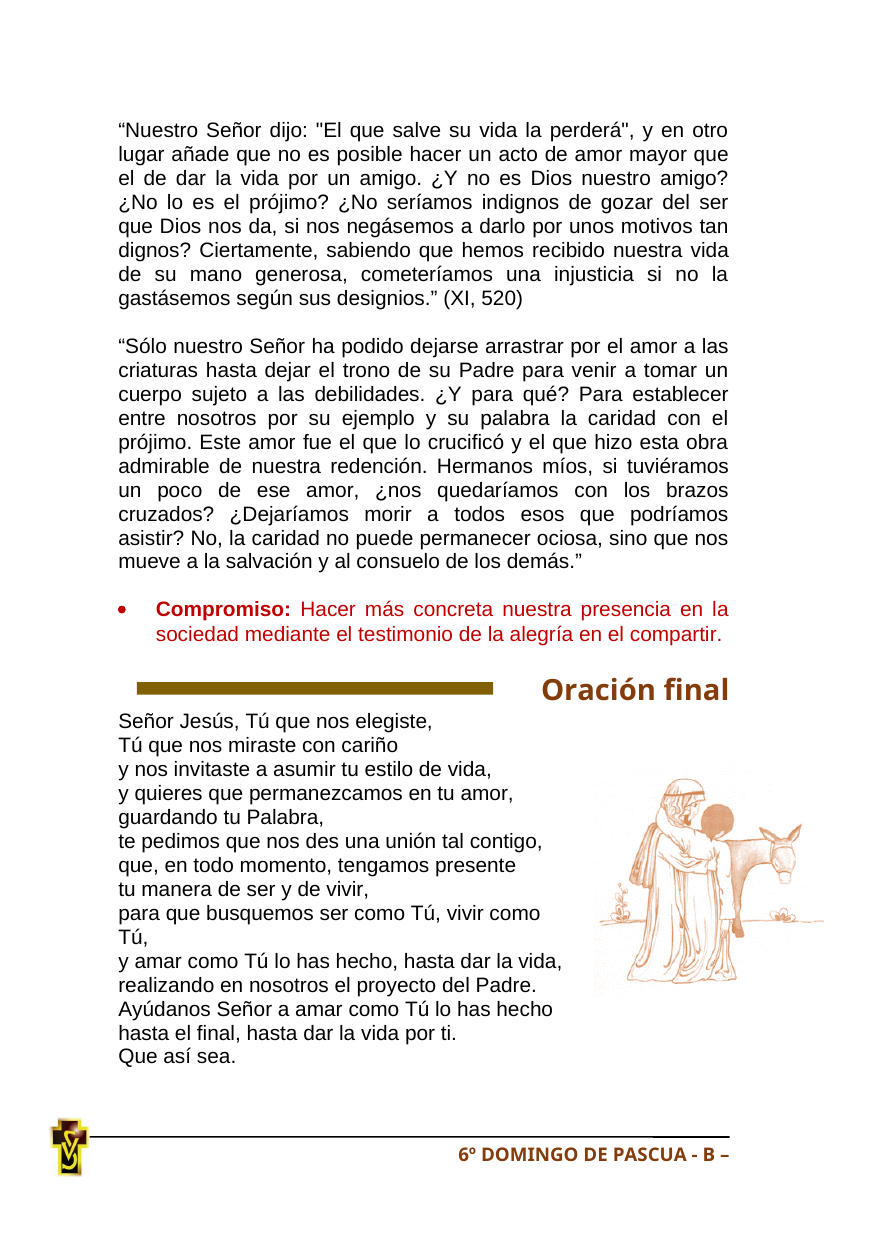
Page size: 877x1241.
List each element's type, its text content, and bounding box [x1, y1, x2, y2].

text “Nuestro Señor dijo: "El que salve su vida la perderá", y en otro lugar añade que no es posible hacer un acto de amor mayor que el de dar la vida por un amigo. ¿Y no es Dios nuestro amigo? ¿No lo es el prójimo? ¿No seríamos indignos de gozar del ser que Dios nos da, si nos negásemos a darlo por unos motivos tan dignos? Ciertamente, sabiendo que hemos recibido nuestra vida de su mano generosa, cometeríamos una injusticia si no la gastásemos según sus designios.” (XI, 520) [118, 118, 729, 310]
text tu manera de ser y de vivir, [118, 877, 593, 901]
text y nos invitaste a asumir tu estilo de vida, [118, 757, 593, 781]
text Que así sea. [118, 1044, 729, 1068]
text y amar como Tú lo has hecho, hasta dar la vida, [118, 948, 593, 972]
picture [49, 1117, 90, 1177]
text y quieres que permanezcamos en tu amor, [118, 781, 593, 805]
text Ayúdanos Señor a amar como Tú lo has hecho [118, 996, 729, 1020]
list Compromiso: Hacer más concreta nuestra presencia en la sociedad mediante el testimonio de la alegría en el compartir. [118, 597, 729, 645]
text para que busquemos ser como Tú, vivir como Tú, [118, 901, 593, 948]
text Oración final [118, 669, 729, 709]
text guardando tu Palabra, [118, 805, 593, 829]
text te pedimos que nos des una unión tal contigo, [118, 829, 593, 853]
text realizando en nosotros el proyecto del Padre. [118, 972, 593, 996]
text Tú que nos miraste con cariño [118, 733, 729, 757]
text “Sólo nuestro Señor ha podido dejarse arrastrar por el amor a las criaturas hasta dejar el trono de su Padre para venir a tomar un cuerpo sujeto a las debilidades. ¿Y para qué? Para establecer entre nosotros por su ejemplo y su palabra la caridad con el prójimo. Este amor fue el que lo crucificó y el que hizo esta obra admirable de nuestra redención. Hermanos míos, si tuviéramos un poco de ese amor, ¿nos quedaríamos con los brazos cruzados? ¿Dejaríamos morir a todos esos que podríamos asistir? No, la caridad no puede permanecer ociosa, sino que nos mueve a la salvación y al consuelo de los demás.” [118, 334, 729, 573]
text Señor Jesús, Tú que nos elegiste, [118, 709, 729, 733]
text hasta el final, hasta dar la vida por ti. [118, 1020, 729, 1044]
text que, en todo momento, tengamos presente [118, 853, 593, 877]
